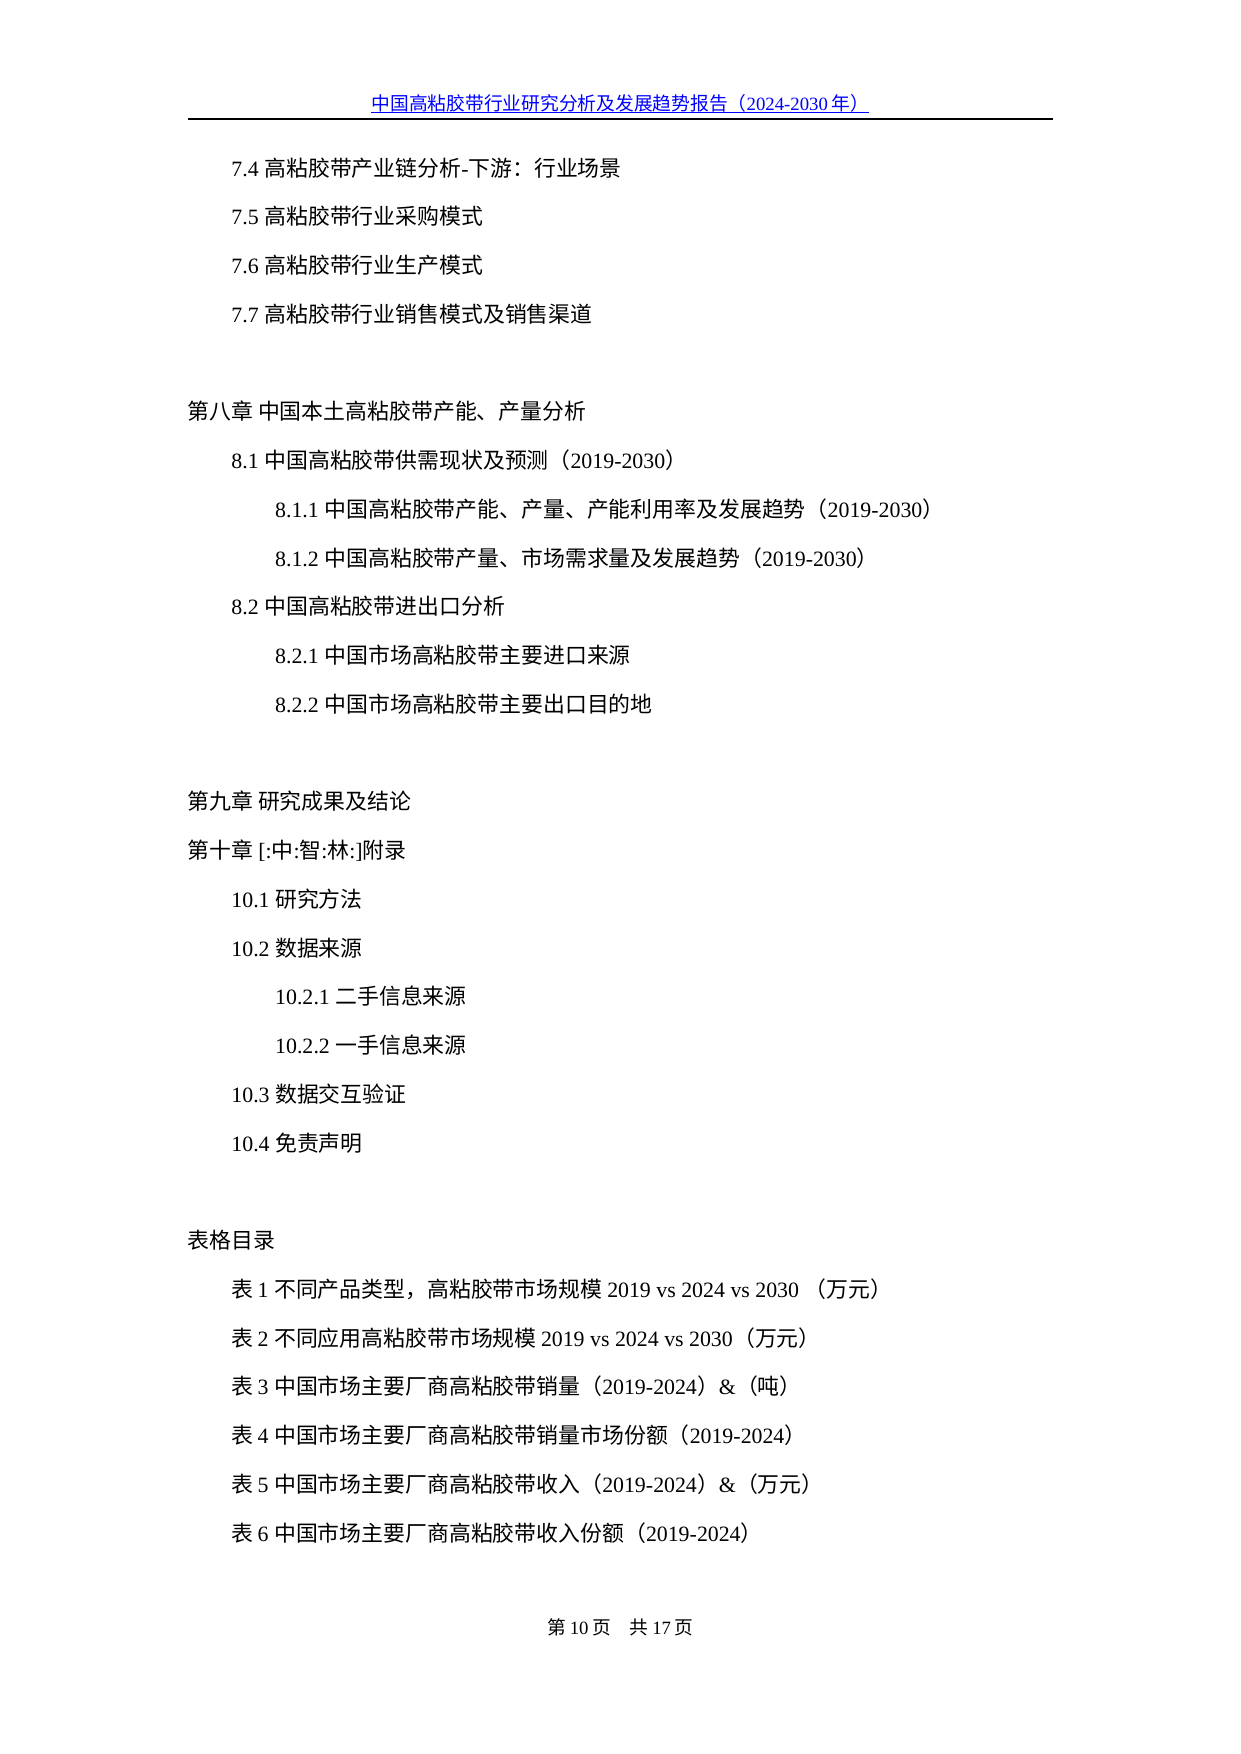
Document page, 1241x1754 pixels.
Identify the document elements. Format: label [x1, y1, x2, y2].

text [187, 150, 1053, 1548]
